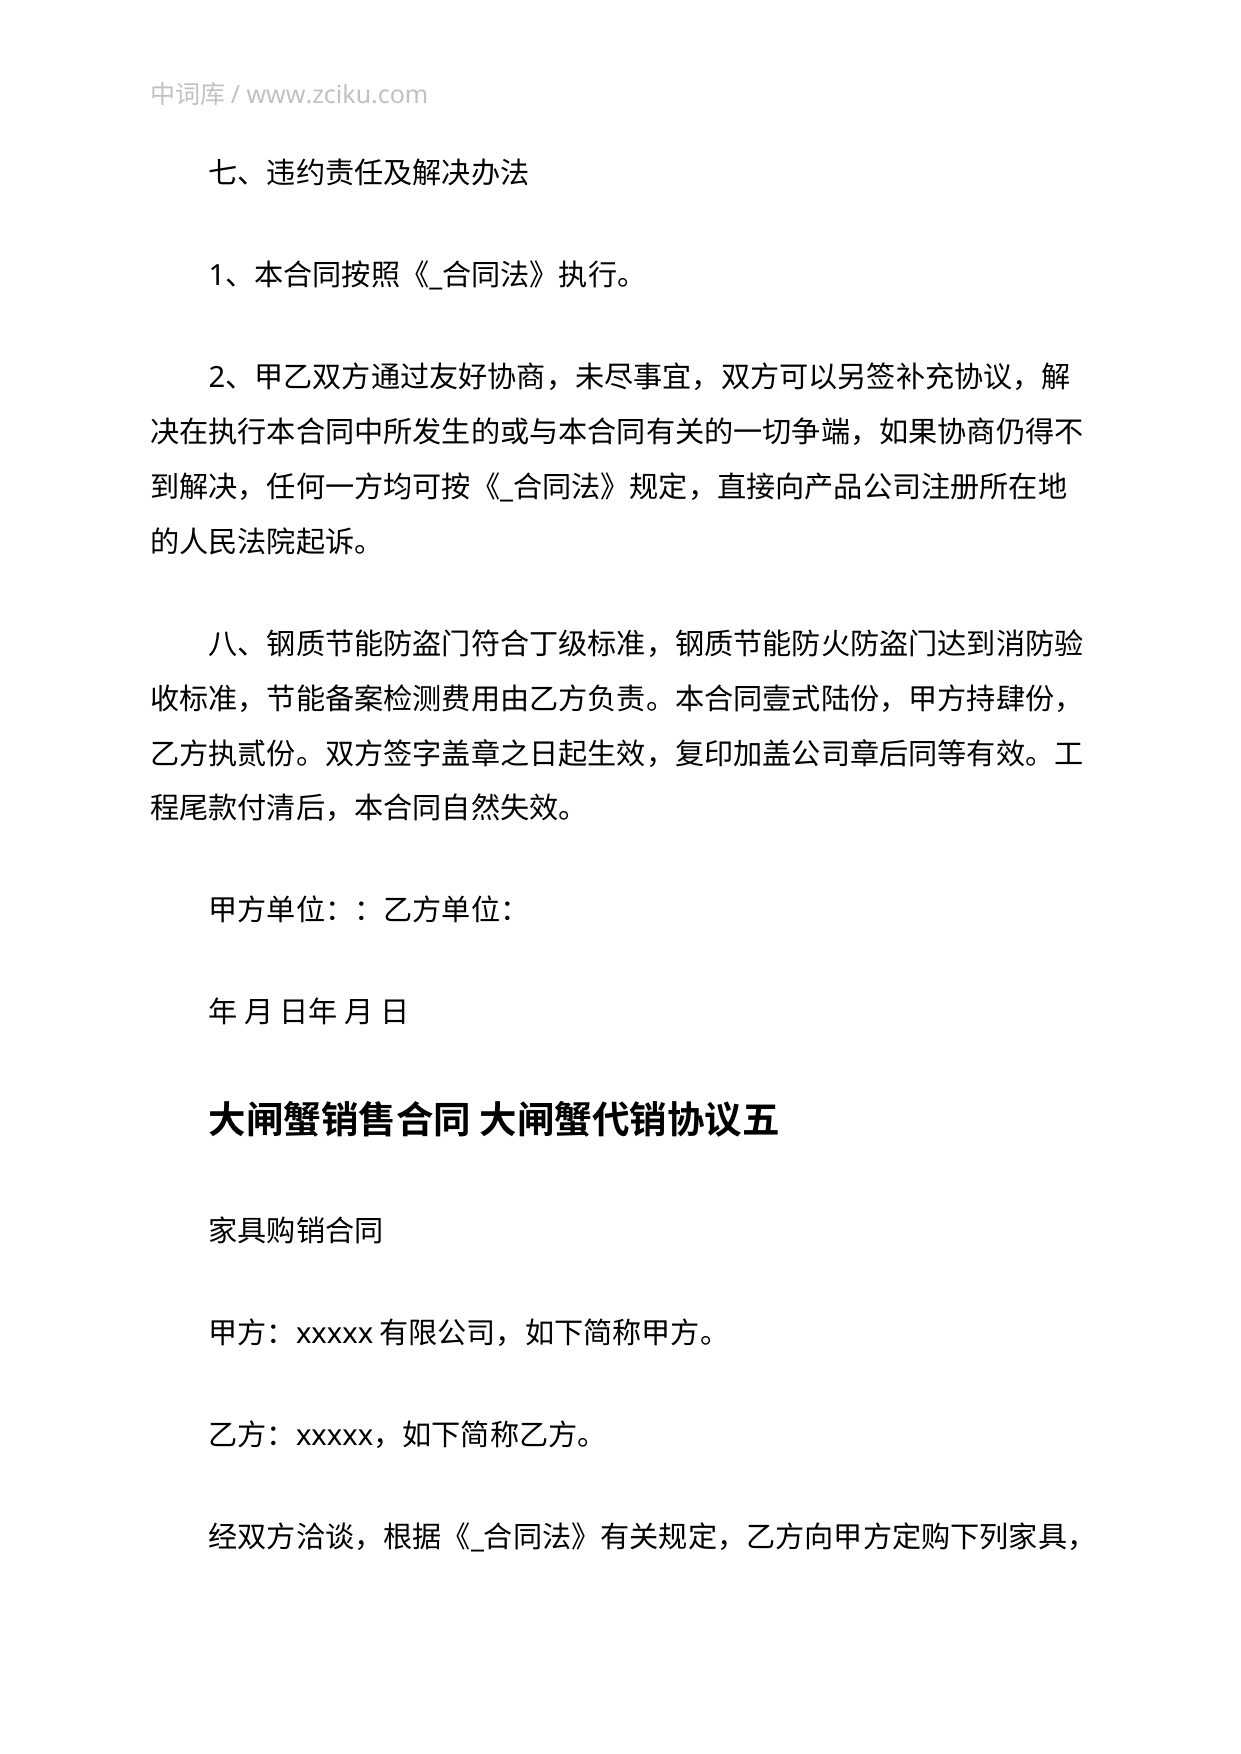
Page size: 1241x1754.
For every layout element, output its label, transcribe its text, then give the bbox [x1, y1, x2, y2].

text 七、违约责任及解决办法 [150, 150, 1090, 192]
text 2、甲乙双方通过友好协商，未尽事宜，双方可以另签补充协议，解决在执行本合同中所发生的或与本合同有关的一切争端，如果协商仍得不到解决，任何一方均可按《_合同法》规定，直接向产品公司注册所在地的人民法院起诉。 [150, 354, 1090, 561]
text 八、钢质节能防盗门符合丁级标准，钢质节能防火防盗门达到消防验收标准，节能备案检测费用由乙方负责。本合同壹式陆份，甲方持肆份，乙方执贰份。双方签字盖章之日起生效，复印加盖公司章后同等有效。工程尾款付清后，本合同自然失效。 [150, 620, 1090, 827]
text 家具购销合同 [150, 1208, 1090, 1250]
text 甲方单位：：乙方单位： [150, 887, 1090, 929]
text 1、本合同按照《_合同法》执行。 [150, 252, 1090, 294]
text 年 月 日年 月 日 [150, 989, 1090, 1031]
text 乙方：xxxxx，如下简称乙方。 [150, 1412, 1090, 1454]
text 甲方：xxxxx有限公司，如下简称甲方。 [150, 1309, 1090, 1352]
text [150, 1513, 1090, 1556]
text 大闸蟹销售合同 大闸蟹代销协议五 [150, 1090, 1090, 1145]
